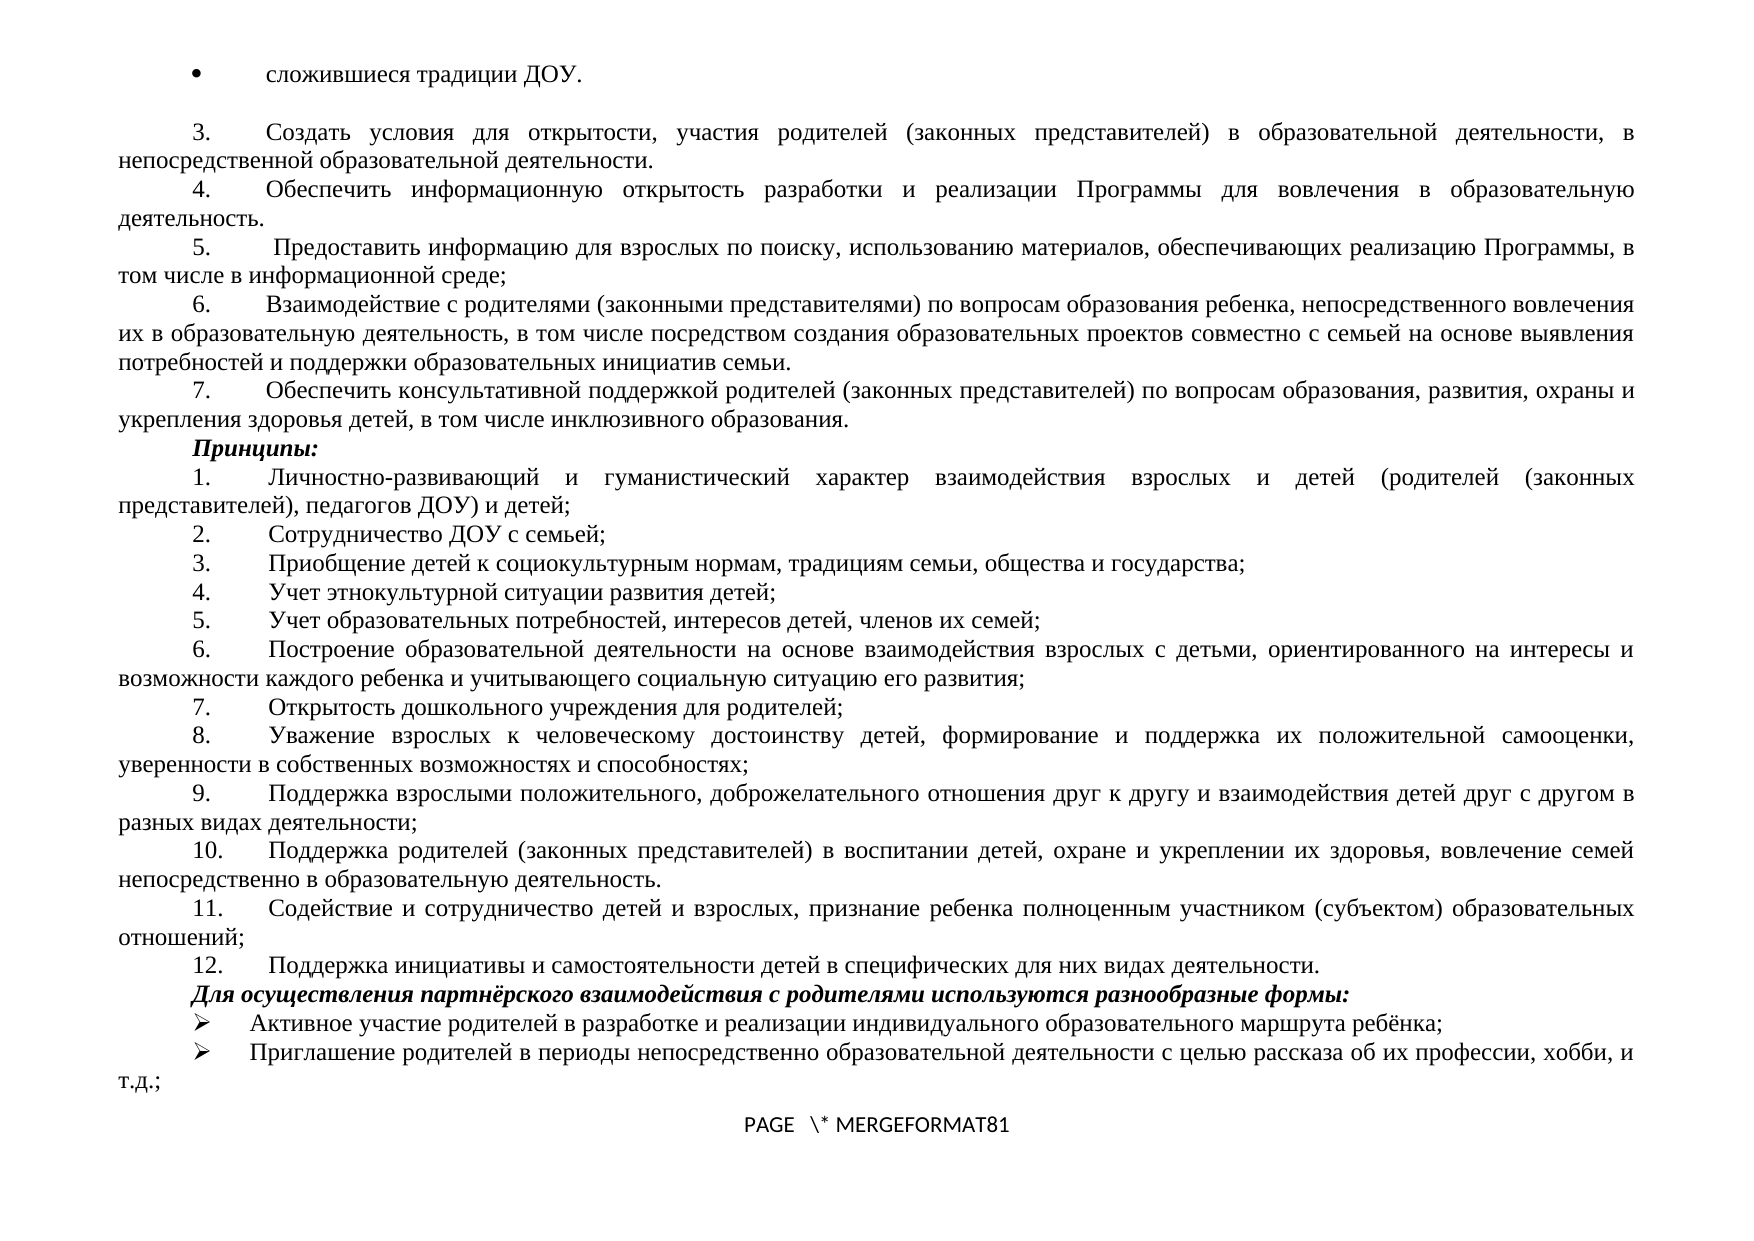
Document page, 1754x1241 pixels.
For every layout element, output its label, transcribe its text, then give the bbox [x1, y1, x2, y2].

list Открытость дошкольного учреждения для родителей; [118, 692, 1636, 720]
list Поддержка взрослыми положительного, доброжелательного отношения друг к другу и взаимодействия детей друг с другом в разных видах деятельности; [118, 778, 1636, 835]
list Построение образовательной деятельности на основе взаимодействия взрослых с детьми, ориентированного на интересы и возможности каждого ребенка и учитывающего социальную ситуацию его развития; [118, 634, 1636, 692]
list Приглашение родителей в периоды непосредственно образовательной деятельности с целью рассказа об их профессии, хобби, и т.д.; [118, 1037, 1636, 1094]
text Для осуществления партнёрского взаимодействия с родителями используются разнообразные формы: [118, 979, 1636, 1008]
list Поддержка инициативы и самостоятельности детей в специфических для них видах деятельности. [118, 950, 1636, 979]
list Учет образовательных потребностей, интересов детей, членов их семей; [118, 605, 1636, 634]
list Взаимодействие с родителями (законными представителями) по вопросам образования ребенка, непосредственного вовлечения их в образовательную деятельность, в том числе посредством создания образовательных проектов совместно с семьей на основе выявления потребностей и поддержки образовательных инициатив семьи. [118, 289, 1636, 375]
list Сотрудничество ДОУ с семьей; [118, 519, 1636, 548]
list Активное участие родителей в разработке и реализации индивидуального образовательного маршрута ребёнка; [118, 1008, 1636, 1037]
list Содействие и сотрудничество детей и взрослых, признание ребенка полноценным участником (субъектом) образовательных отношений; [118, 893, 1636, 950]
list сложившиеся традиции ДОУ. [118, 59, 1636, 88]
list Поддержка родителей (законных представителей) в воспитании детей, охране и укреплении их здоровья, вовлечение семей непосредственно в образовательную деятельность. [118, 835, 1636, 893]
list Обеспечить информационную открытость разработки и реализации Программы для вовлечения в образовательную деятельность. [118, 174, 1636, 232]
list Создать условия для открытости, участия родителей (законных представителей) в образовательной деятельности, в непосредственной образовательной деятельности. [118, 117, 1636, 174]
list Предоставить информацию для взрослых по поиску, использованию материалов, обеспечивающих реализацию Программы, в том числе в информационной среде; [118, 232, 1636, 289]
list Приобщение детей к социокультурным нормам, традициям семьи, общества и государства; [118, 548, 1636, 577]
list Уважение взрослых к человеческому достоинству детей, формирование и поддержка их положительной самооценки, уверенности в собственных возможностях и способностях; [118, 720, 1636, 778]
list Учет этнокультурной ситуации развития детей; [118, 577, 1636, 605]
list Обеспечить консультативной поддержкой родителей (законных представителей) по вопросам образования, развития, охраны и укрепления здоровья детей, в том числе инклюзивного образования. [118, 375, 1636, 433]
text Принципы: [118, 433, 1636, 462]
list Личностно-развивающий и гуманистический характер взаимодействия взрослых и детей (родителей (законных представителей), педагогов ДОУ) и детей; [118, 462, 1636, 519]
